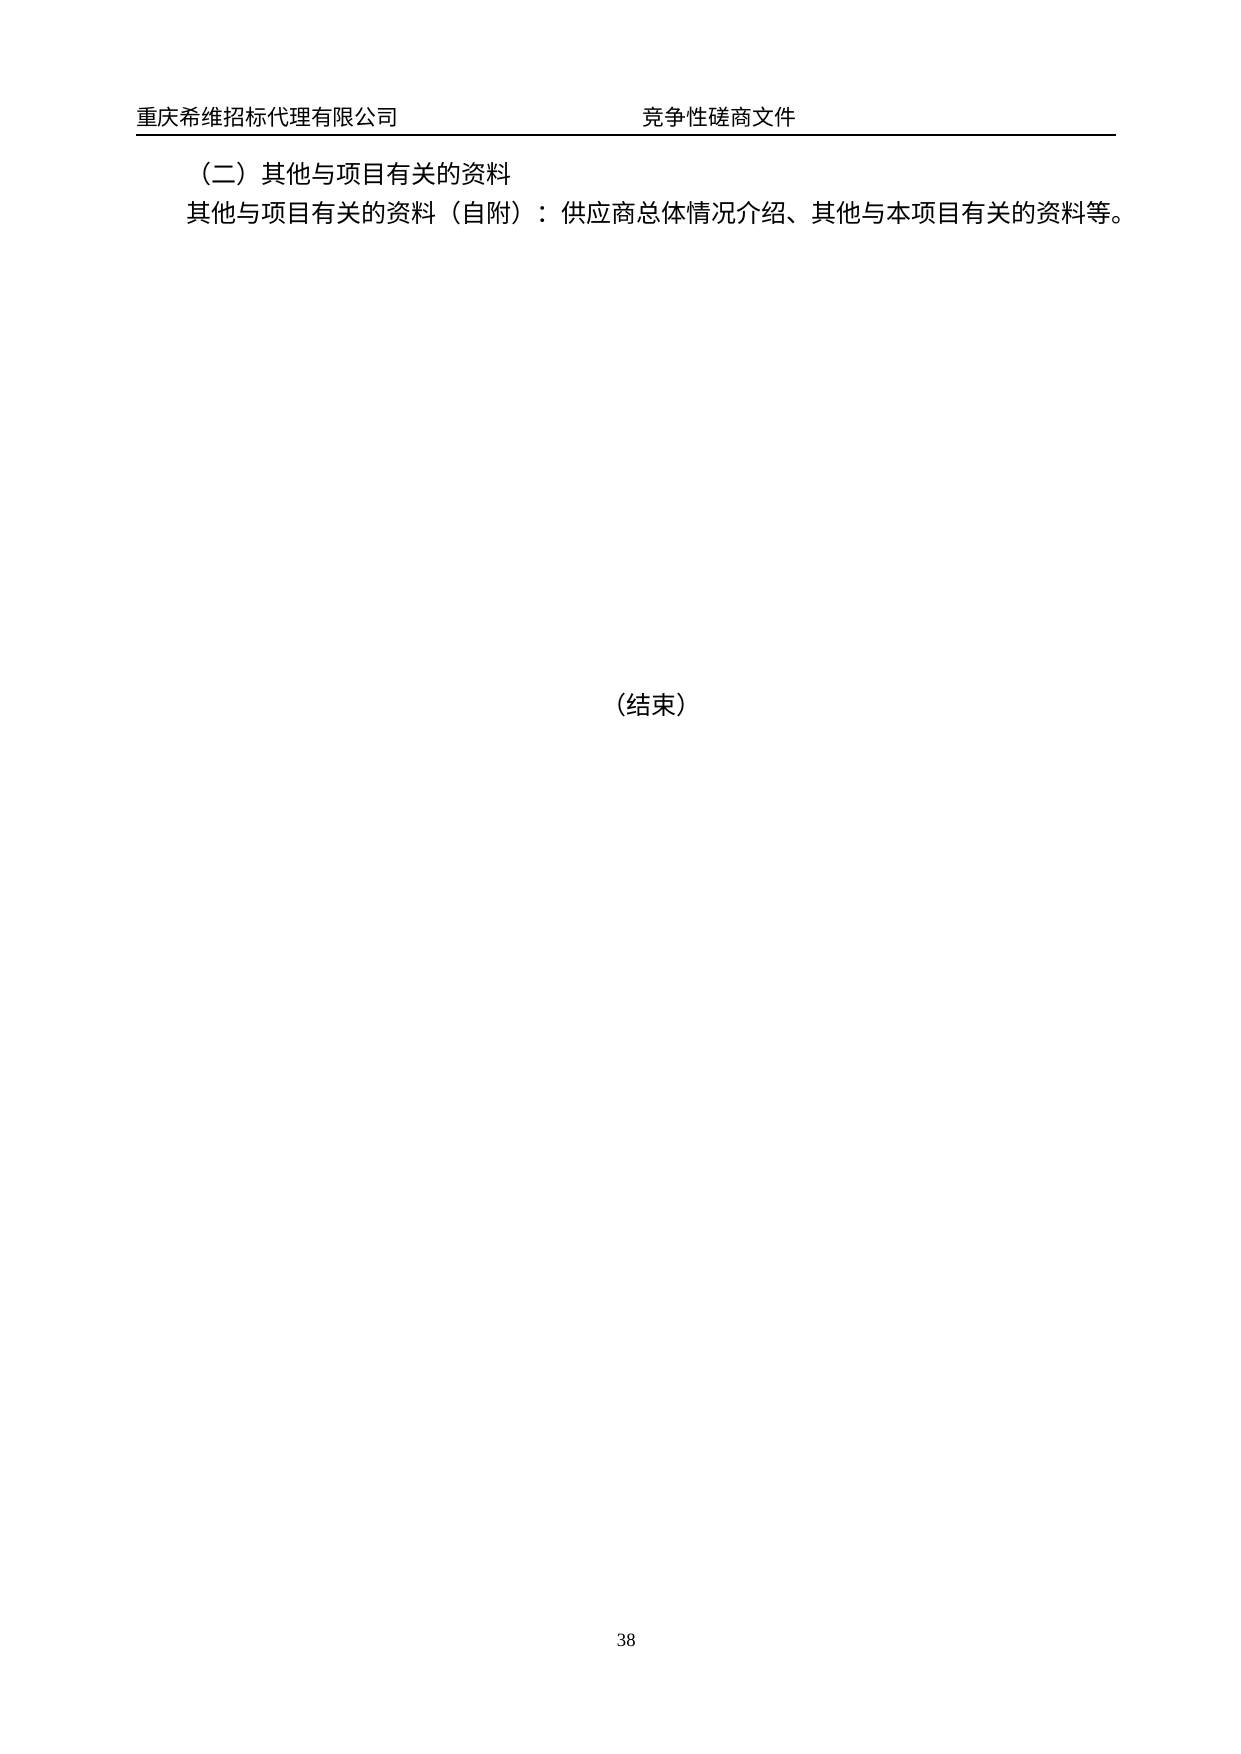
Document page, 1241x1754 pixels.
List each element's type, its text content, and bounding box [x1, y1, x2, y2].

text （结束） [136, 684, 1116, 723]
text 其他与项目有关的资料（自附）：供应商总体情况介绍、其他与本项目有关的资料等。 [136, 192, 1116, 231]
text （二）其他与项目有关的资料 [136, 150, 1116, 192]
